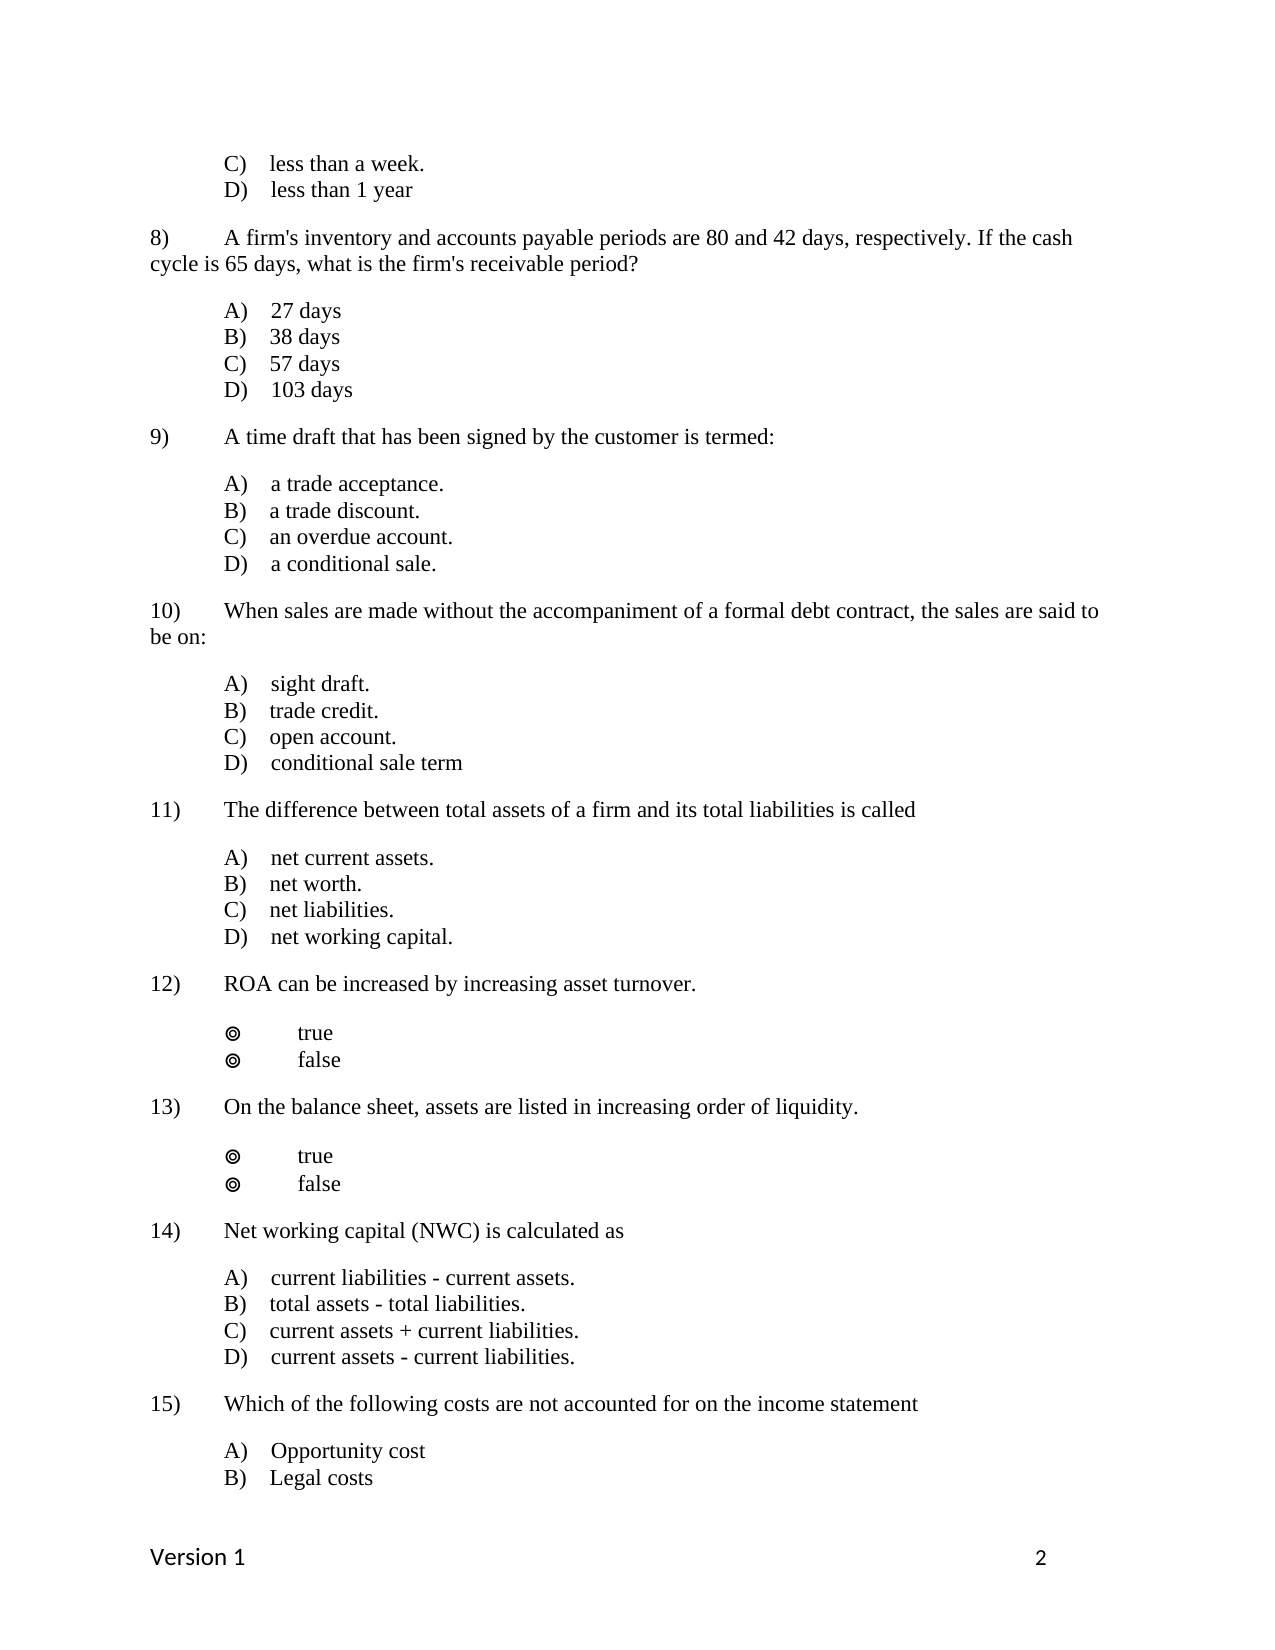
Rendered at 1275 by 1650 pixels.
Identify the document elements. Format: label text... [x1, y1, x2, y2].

text A) sight draft. B) trade credit. C) open account. D) conditional sale term [150, 670, 1125, 776]
text A) current liabilities - current assets. B) total assets - total liabilities. C) current assets + current liabilities. D) current assets - current liabilities. [150, 1264, 1125, 1369]
text 12) ROA can be increased by increasing asset turnover. [150, 970, 1125, 996]
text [150, 150, 1125, 203]
text ⊚ true ⊚ false [150, 1141, 1125, 1196]
text ⊚ true ⊚ false [150, 1017, 1125, 1073]
text 8) A firm's inventory and accounts payable periods are 80 and 42 days, respectively. If the cash cycle is 65 days, what is the firm's receivable period? [150, 223, 1125, 276]
text A) net current assets. B) net worth. C) net liabilities. D) net working capital. [150, 844, 1125, 949]
text 14) Net working capital (NWC) is calculated as [150, 1217, 1125, 1243]
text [150, 1437, 1125, 1490]
text 13) On the balance sheet, assets are listed in increasing order of liquidity. [150, 1093, 1125, 1120]
text 10) When sales are made without the accompaniment of a formal debt contract, the sales are said to be on: [150, 597, 1125, 649]
text A) 27 days B) 38 days C) 57 days D) 103 days [150, 297, 1125, 402]
text 11) The difference between total assets of a firm and its total liabilities is called [150, 797, 1125, 823]
text 15) Which of the following costs are not accounted for on the income statement [150, 1390, 1125, 1417]
text A) a trade acceptance. B) a trade discount. C) an overdue account. D) a conditional sale. [150, 471, 1125, 576]
text 9) A time draft that has been signed by the customer is termed: [150, 423, 1125, 450]
